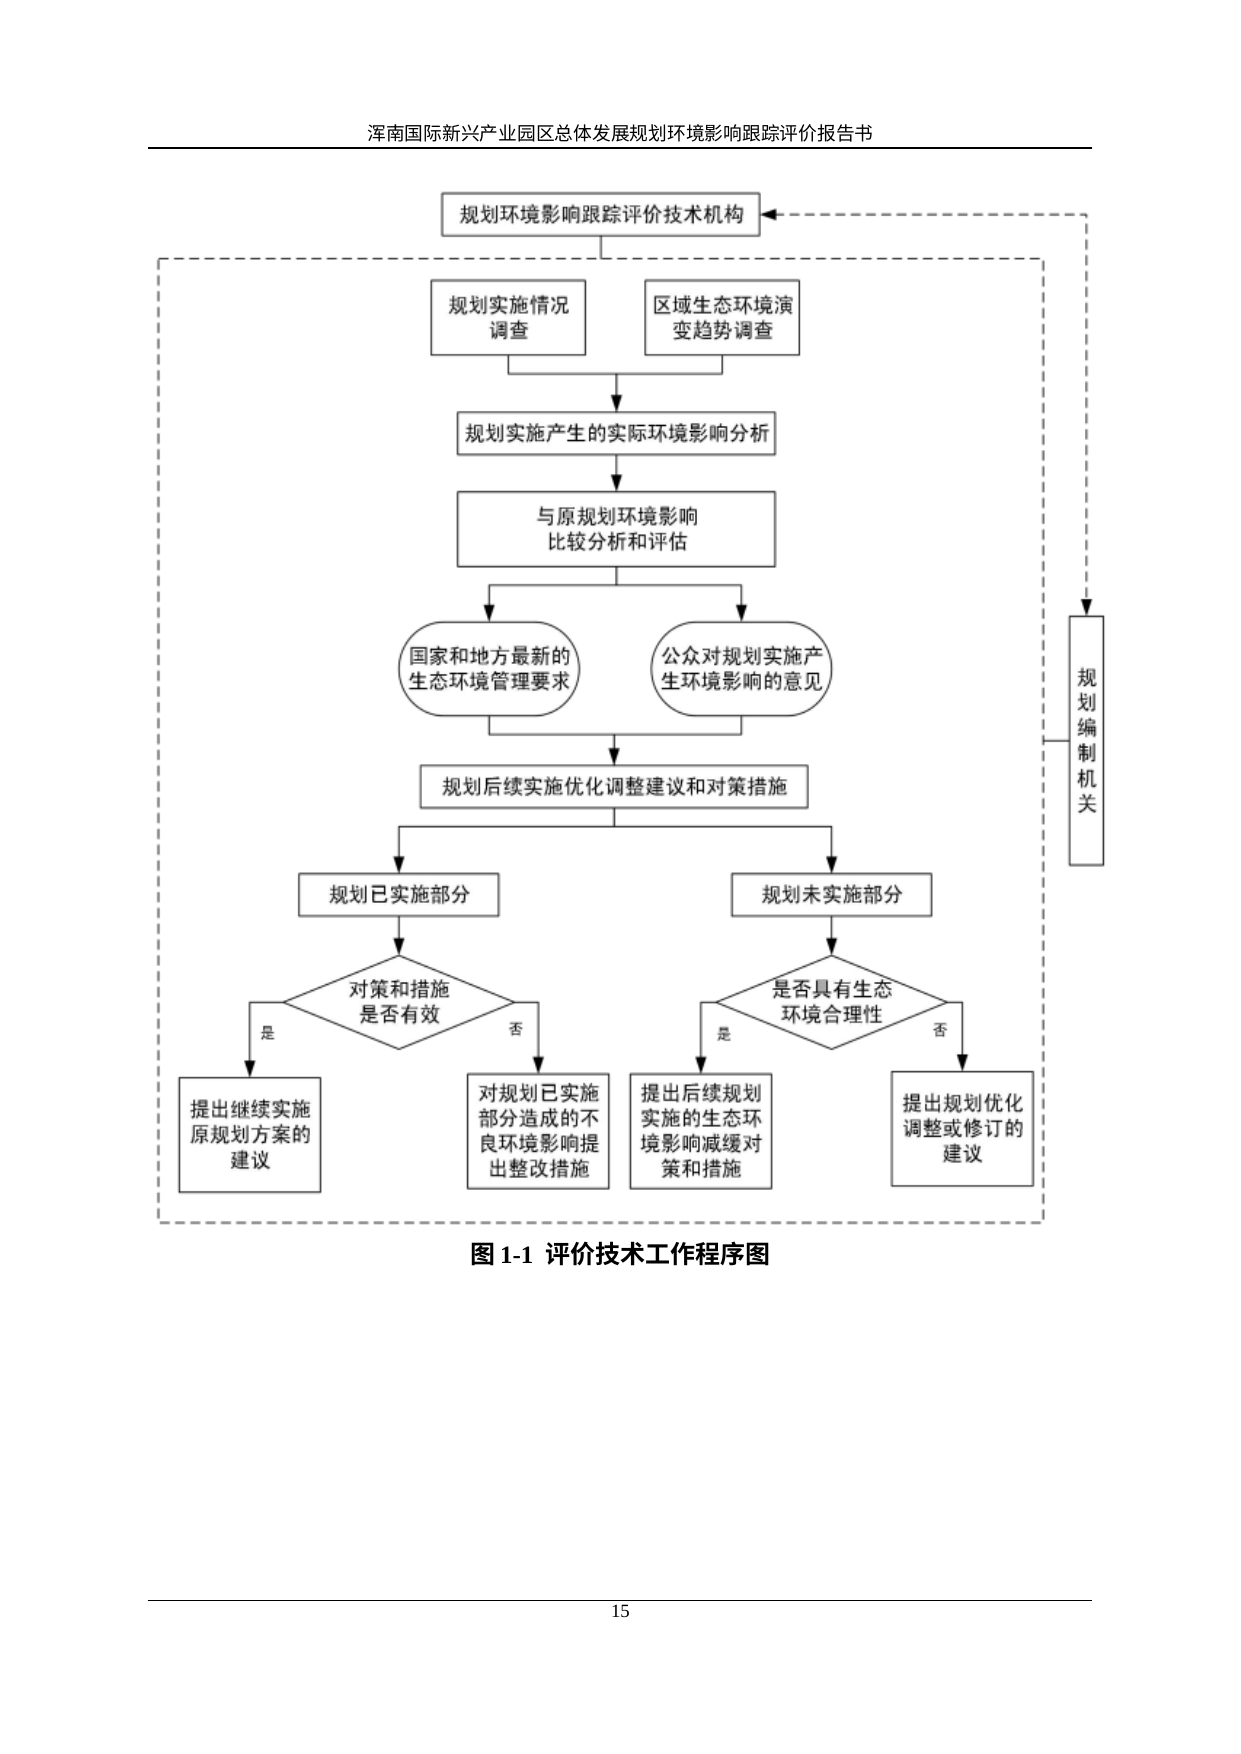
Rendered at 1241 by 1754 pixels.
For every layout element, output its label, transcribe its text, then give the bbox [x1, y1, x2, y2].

picture [147, 162, 1116, 1235]
text 图1-1 评价技术工作程序图 [148, 1235, 1092, 1271]
